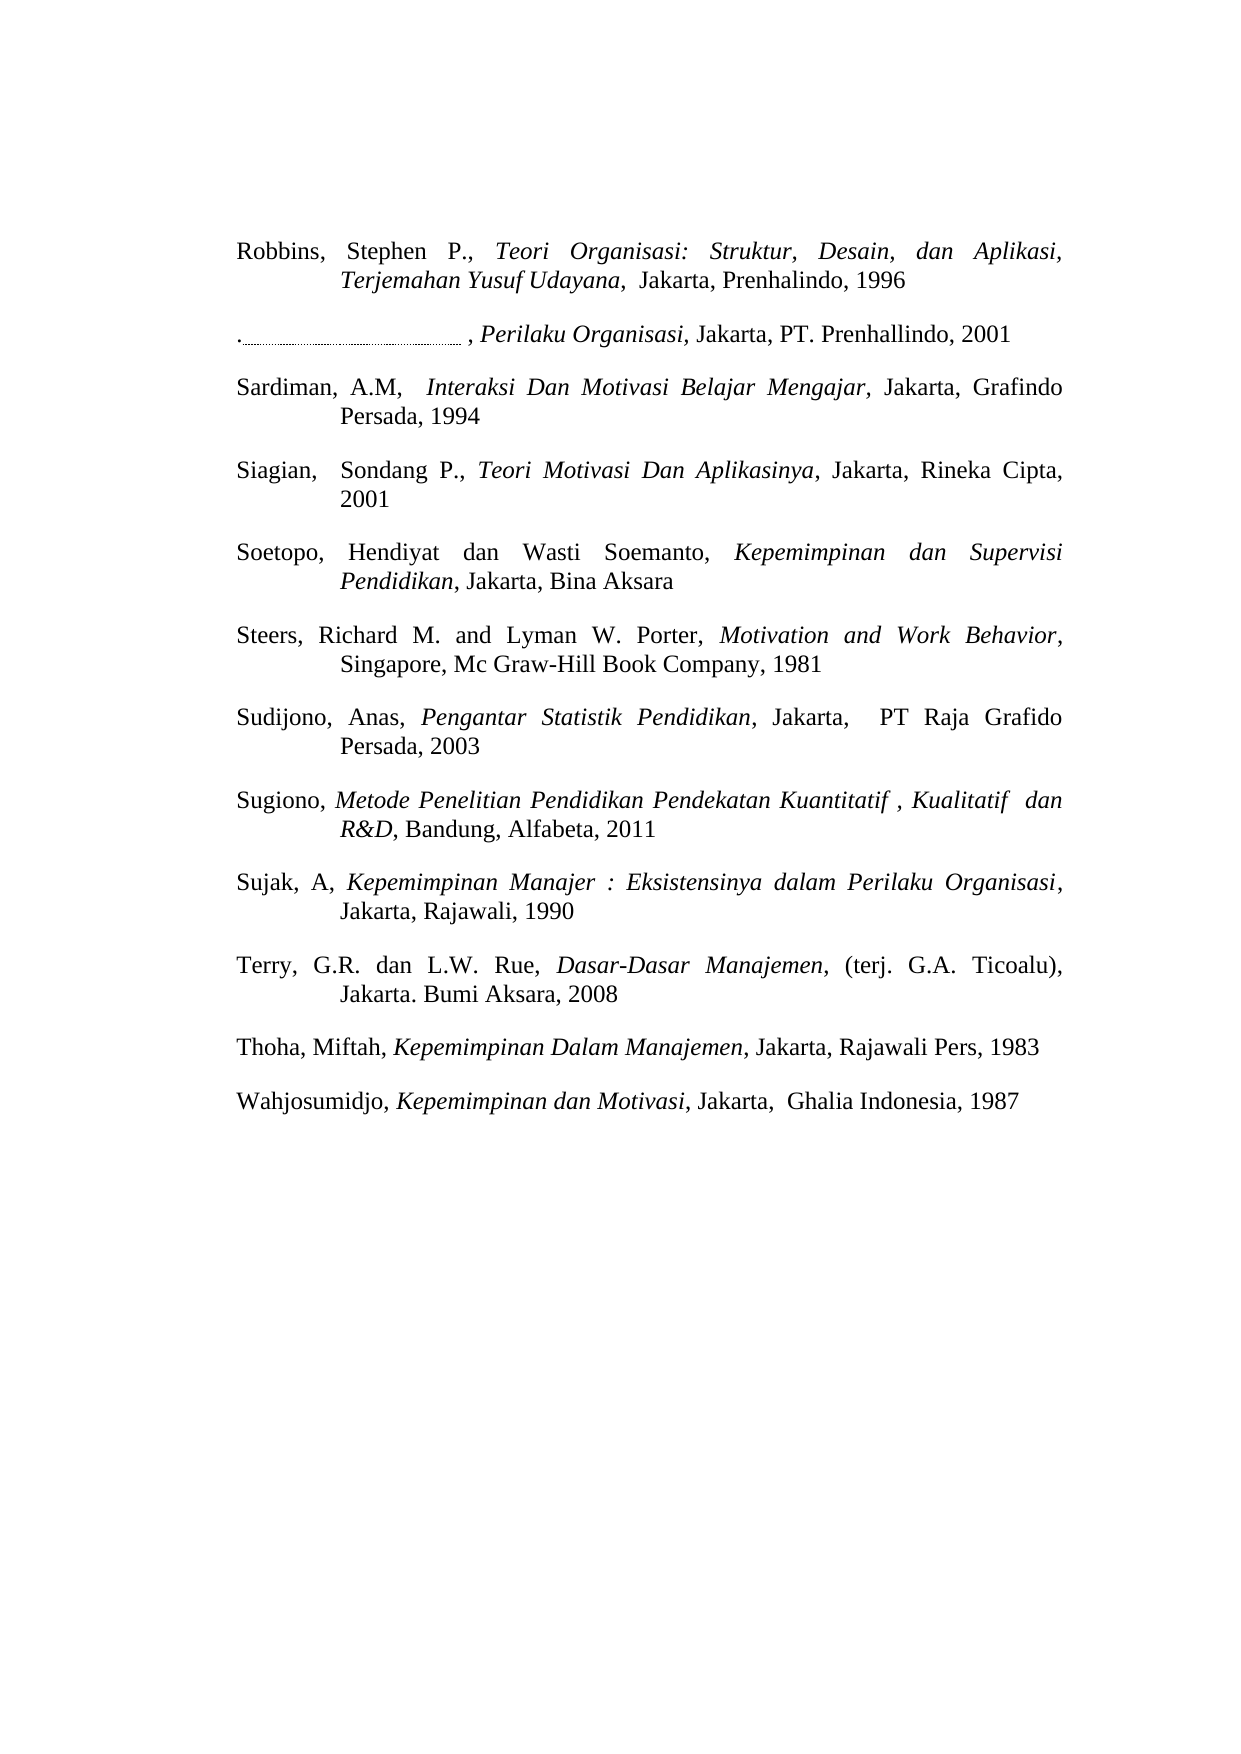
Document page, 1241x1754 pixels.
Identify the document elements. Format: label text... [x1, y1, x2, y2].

text Sugiono, Metode Penelitian Pendidikan Pendekatan Kuantitatif , Kualitatif dan R&D, Bandung, Alfabeta, 2011 [236, 785, 1063, 842]
text Steers, Richard M. and Lyman W. Porter, Motivation and Work Behavior, Singapore, Mc Graw-Hill Book Company, 1981 [236, 620, 1063, 677]
text Sudijono, Anas, Pengantar Statistik Pendidikan, Jakarta, PT Raja Grafido Persada, 2003 [236, 702, 1063, 760]
text Terry, G.R. dan L.W. Rue, Dasar-Dasar Manajemen, (terj. G.A. Ticoalu), Jakarta. Bumi Aksara, 2008 [236, 950, 1063, 1007]
text Sardiman, A.M, Interaksi Dan Motivasi Belajar Mengajar, Jakarta, Grafindo Persada, 1994 [236, 372, 1063, 430]
text Siagian, Sondang P., Teori Motivasi Dan Aplikasinya, Jakarta, Rineka Cipta, 2001 [236, 455, 1063, 512]
text Wahjosumidjo, Kepemimpinan dan Motivasi, Jakarta, Ghalia Indonesia, 1987 [236, 1086, 1063, 1115]
text . , Perilaku Organisasi, Jakarta, PT. Prenhallindo, 2001 [236, 319, 1063, 347]
text Thoha, Miftah, Kepemimpinan Dalam Manajemen, Jakarta, Rajawali Pers, 1983 [236, 1032, 1063, 1061]
text Sujak, A, Kepemimpinan Manajer : Eksistensinya dalam Perilaku Organisasi, Jakarta, Rajawali, 1990 [236, 867, 1063, 925]
text Soetopo, Hendiyat dan Wasti Soemanto, Kepemimpinan dan Supervisi Pendidikan, Jakarta, Bina Aksara [236, 537, 1063, 595]
text Robbins, Stephen P., Teori Organisasi: Struktur, Desain, dan Aplikasi, Terjemahan Yusuf Udayana, Jakarta, Prenhalindo, 1996 [236, 236, 1063, 294]
